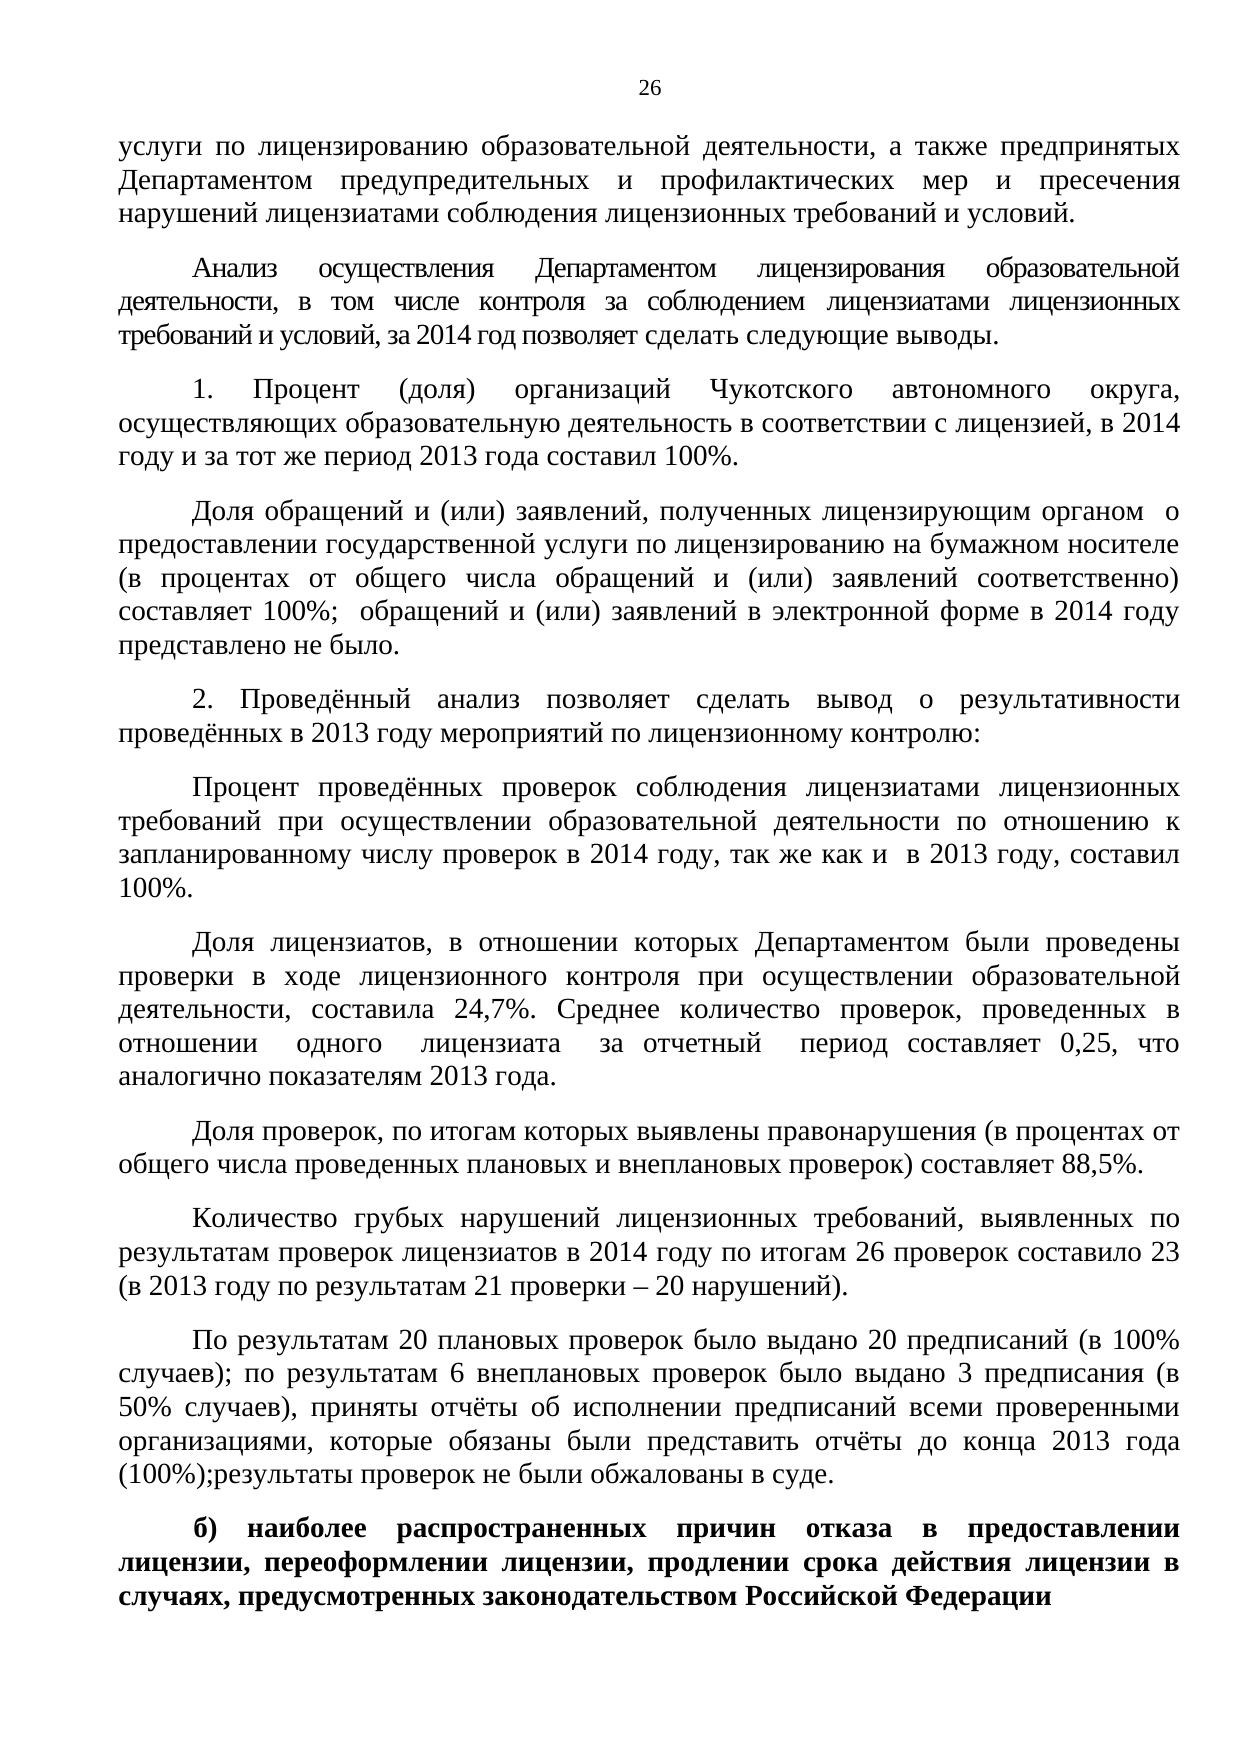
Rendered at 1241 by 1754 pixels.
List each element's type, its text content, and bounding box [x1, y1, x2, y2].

text 1. Процент (доля) организаций Чукотского автономного округа, осуществляющих образовательную деятельность в соответствии с лицензией, в 2014 году и за тот же период 2013 года составил 100%. [118, 371, 1181, 472]
text Доля лицензиатов, в отношении которых Департаментом были проведены проверки в ходе лицензионного контроля при осуществлении образовательной деятельности, составила 24,7%. Среднее количество проверок, проведенных в отношении одного лицензиата за отчетный период составляет 0,25, что аналогично показателям 2013 года. [118, 924, 1181, 1092]
text Анализ осуществления Департаментом лицензирования образовательной деятельности, в том числе контроля за соблюдением лицензиатами лицензионных требований и условий, за 2014 год позволяет сделать следующие выводы. [118, 250, 1181, 350]
text 2. Проведённый анализ позволяет сделать вывод о результативности проведённых в 2013 году мероприятий по лицензионному контролю: [118, 681, 1181, 748]
text По результатам 20 плановых проверок было выдано 20 предписаний (в 100% случаев); по результатам 6 внеплановых проверок было выдано 3 предписания (в 50% случаев), приняты отчёты об исполнении предписаний всеми проверенными организациями, которые обязаны были представить отчёты до конца 2013 года (100%);результаты проверок не были обжалованы в суде. [118, 1322, 1181, 1490]
text Доля обращений и (или) заявлений, полученных лицензирующим органом о предоставлении государственной услуги по лицензированию на бумажном носителе (в процентах от общего числа обращений и (или) заявлений соответственно) составляет 100%; обращений и (или) заявлений в электронной форме в 2014 году представлено не было. [118, 493, 1181, 660]
text б) наиболее распространенных причин отказа в предоставлении лицензии, переоформлении лицензии, продлении срока действия лицензии в случаях, предусмотренных законодательством Российской Федерации [118, 1511, 1181, 1611]
text Количество грубых нарушений лицензионных требований, выявленных по результатам проверок лицензиатов в 2014 году по итогам 26 проверок составило 23 (в 2013 году по результатам 21 проверки – 20 нарушений). [118, 1201, 1181, 1301]
text Доля проверок, по итогам которых выявлены правонарушения (в процентах от общего числа проведенных плановых и внеплановых проверок) составляет 88,5%. [118, 1113, 1181, 1180]
text Процент проведённых проверок соблюдения лицензиатами лицензионных требований при осуществлении образовательной деятельности по отношению к запланированному числу проверок в 2014 году, так же как и в 2013 году, составил 100%. [118, 769, 1181, 903]
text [118, 128, 1181, 229]
